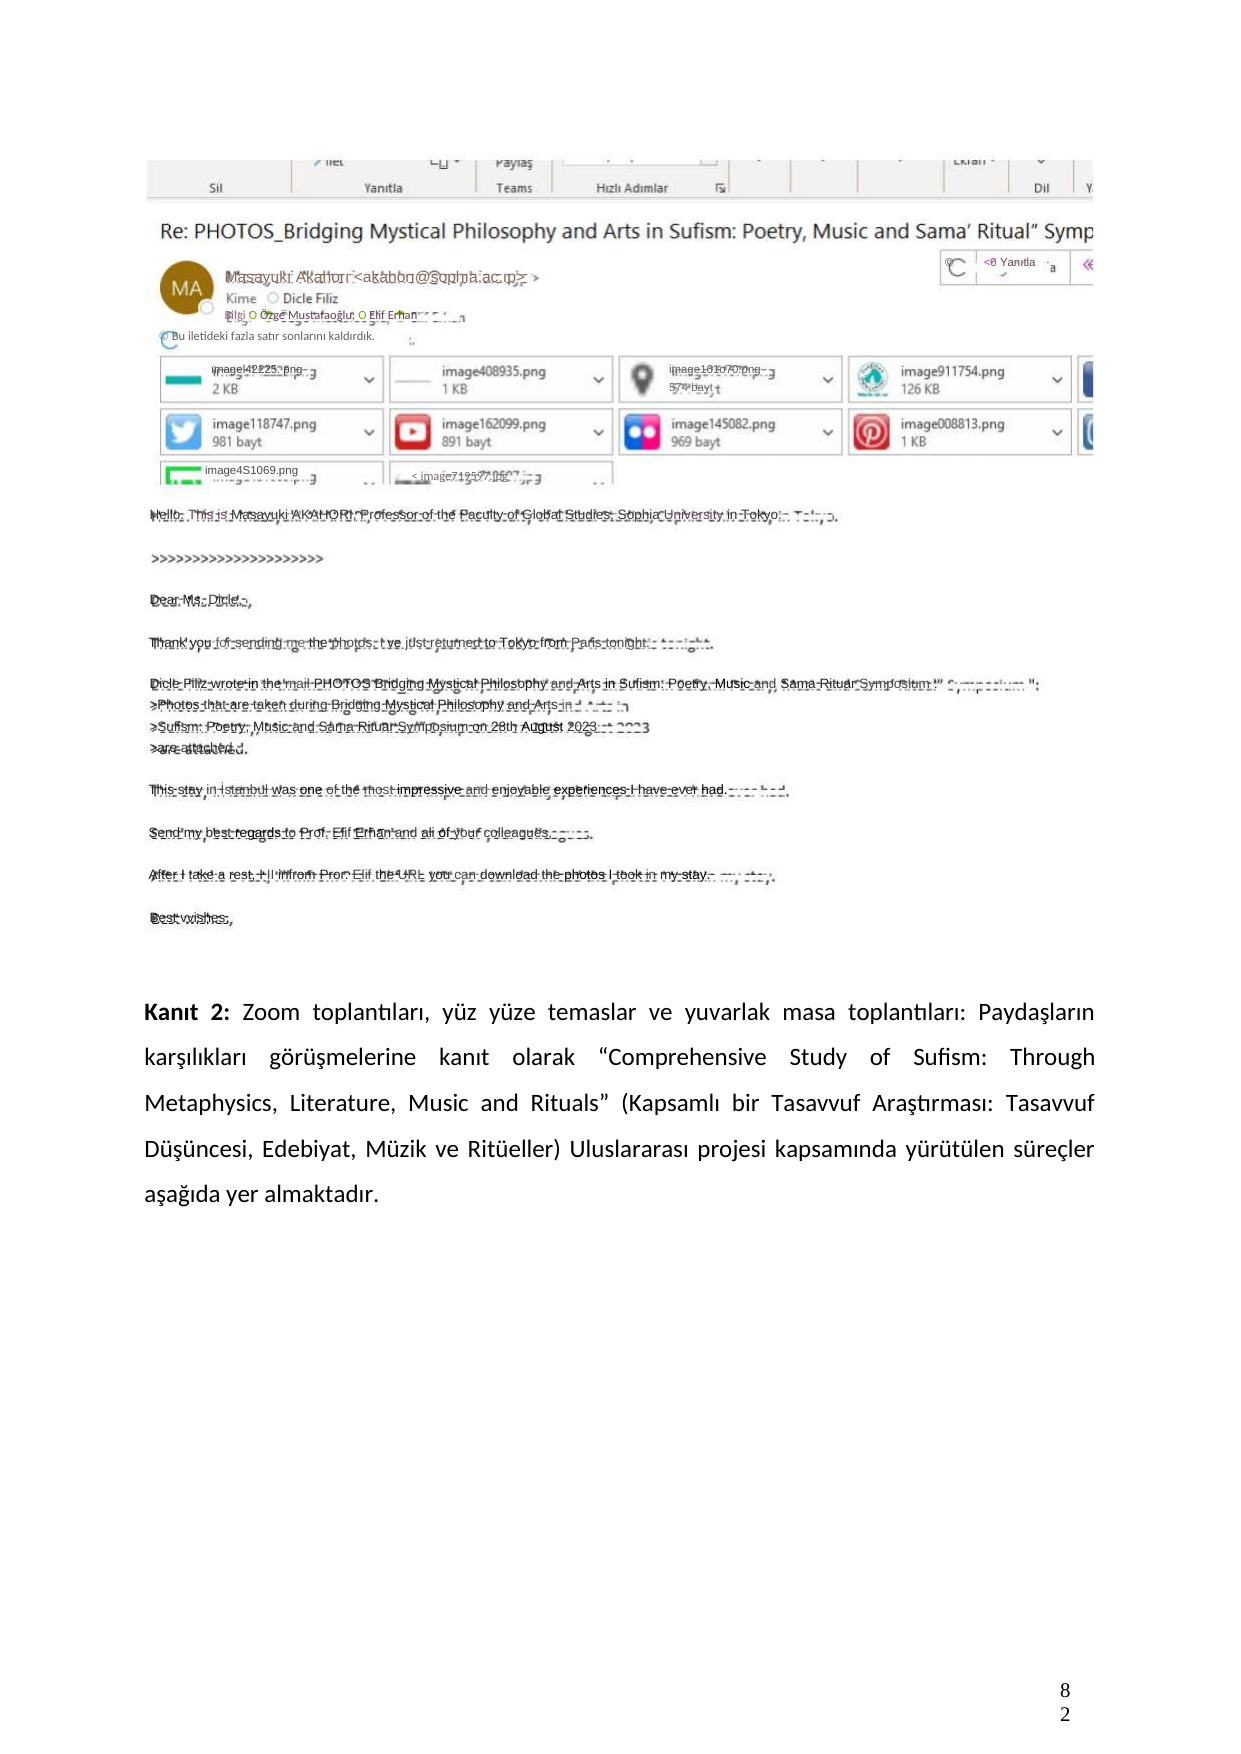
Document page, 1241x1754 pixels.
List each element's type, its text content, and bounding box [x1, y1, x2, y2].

picture [146, 146, 1094, 948]
text Kanıt 2: Zoom toplantıları, yüz yüze temaslar ve yuvarlak masa toplantıları: Paydaşların karşılıkları görüşmelerine kanıt olarak “Comprehensive Study of Sufism: Through Metaphysics, Literature, Music and Rituals” (Kapsamlı bir Tasavvuf Araştırması: Tasavvuf Düşüncesi, Edebiyat, Müzik ve Ritüeller) Uluslararası projesi kapsamında yürütülen süreçler aşağıda yer almaktadır. [144, 996, 1096, 1209]
